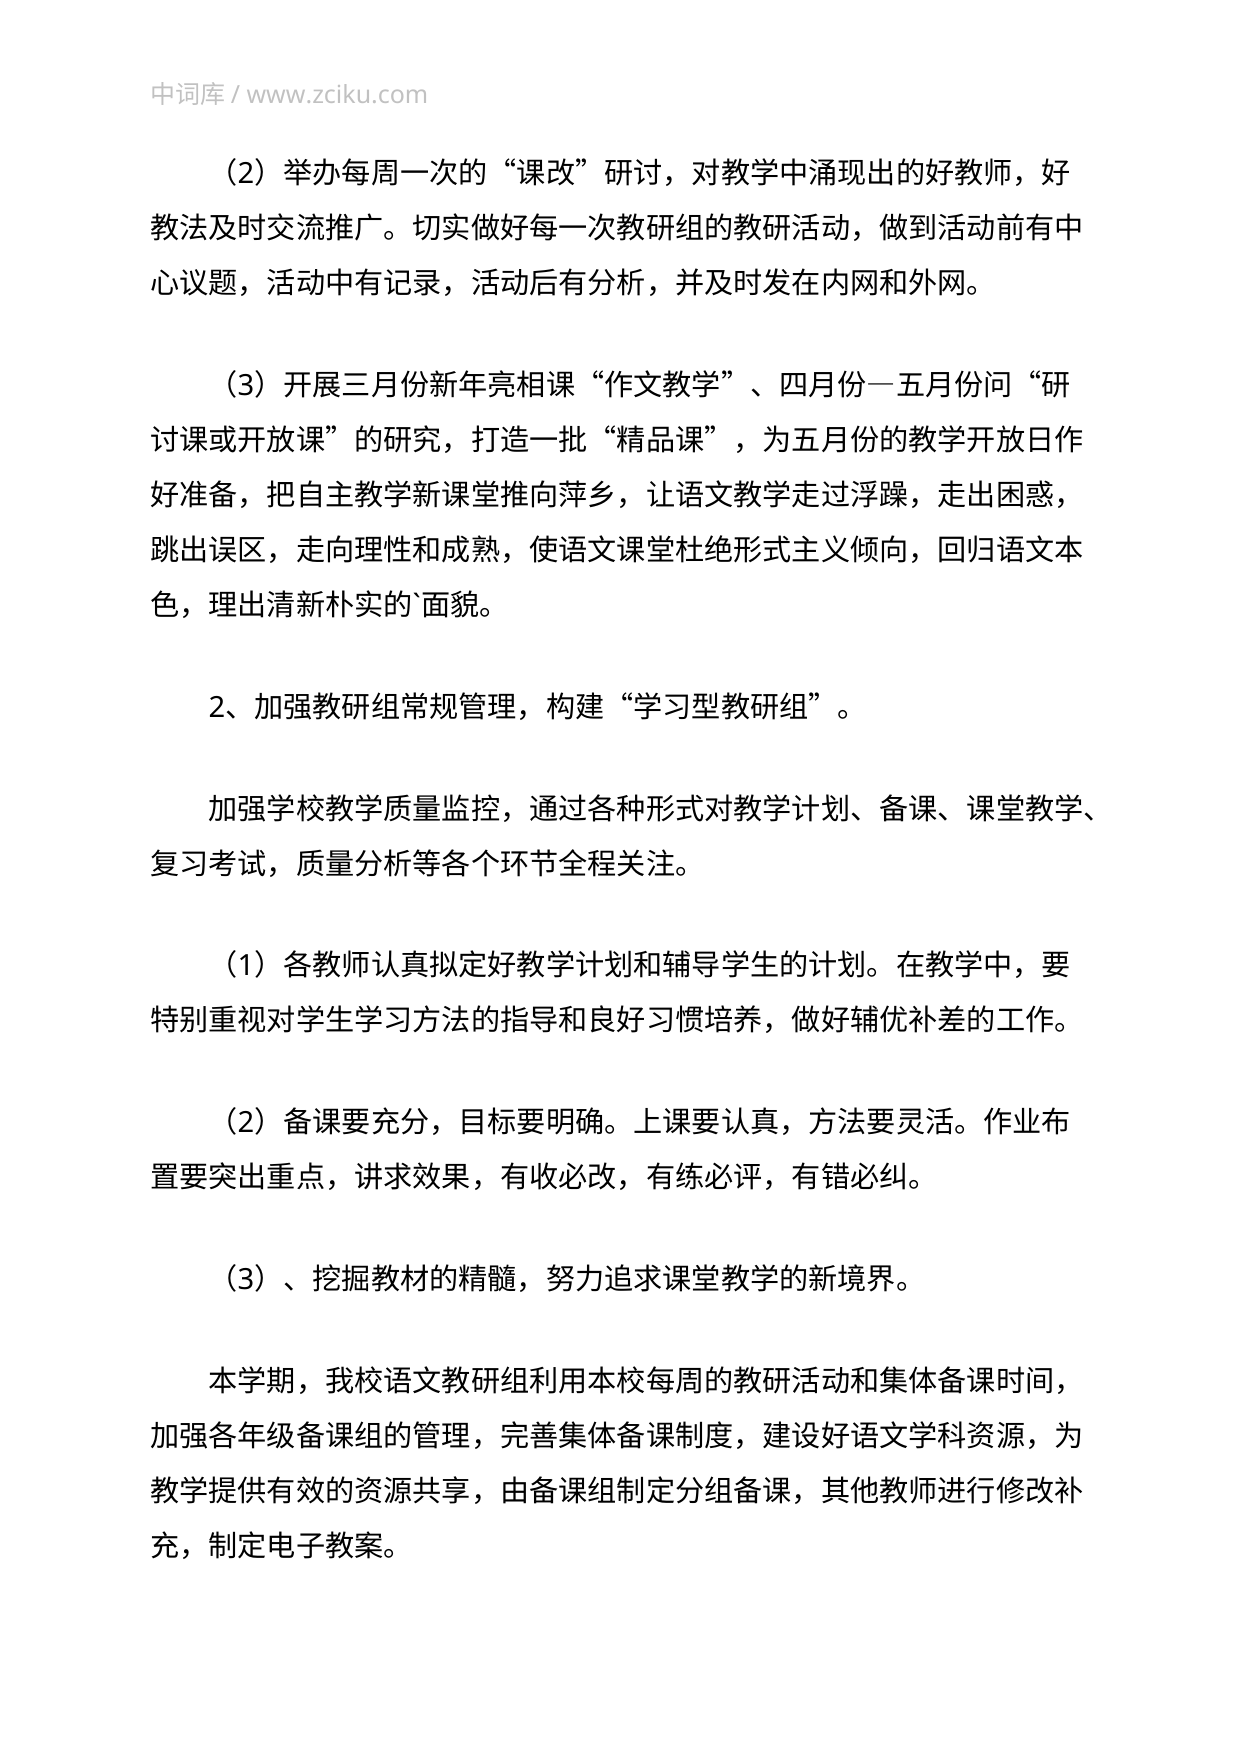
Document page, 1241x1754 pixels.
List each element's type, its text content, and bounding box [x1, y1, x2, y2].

text （3）开展三月份新年亮相课“作文教学”、四月份―五月份问“研讨课或开放课”的研究，打造一批“精品课”，为五月份的教学开放日作好准备，把自主教学新课堂推向萍乡，让语文教学走过浮躁，走出困惑，跳出误区，走向理性和成熟，使语文课堂杜绝形式主义倾向，回归语文本色，理出清新朴实的`面貌。 [150, 362, 1090, 624]
text （2）备课要充分，目标要明确。上课要认真，方法要灵活。作业布置要突出重点，讲求效果，有收必改，有练必评，有错必纠。 [150, 1099, 1090, 1196]
text 本学期，我校语文教研组利用本校每周的教研活动和集体备课时间，加强各年级备课组的管理，完善集体备课制度，建设好语文学科资源，为教学提供有效的资源共享，由备课组制定分组备课，其他教师进行修改补充，制定电子教案。 [150, 1357, 1090, 1564]
text （1）各教师认真拟定好教学计划和辅导学生的计划。在教学中，要特别重视对学生学习方法的指导和良好习惯培养，做好辅优补差的工作。 [150, 942, 1090, 1039]
text 加强学校教学质量监控，通过各种形式对教学计划、备课、课堂教学、复习考试，质量分析等各个环节全程关注。 [150, 785, 1090, 882]
text （3）、挖掘教材的精髓，努力追求课堂教学的新境界。 [150, 1256, 1090, 1298]
text 2、加强教研组常规管理，构建“学习型教研组”。 [150, 683, 1090, 726]
text （2）举办每周一次的“课改”研讨，对教学中涌现出的好教师，好教法及时交流推广。切实做好每一次教研组的教研活动，做到活动前有中心议题，活动中有记录，活动后有分析，并及时发在内网和外网。 [150, 150, 1090, 302]
